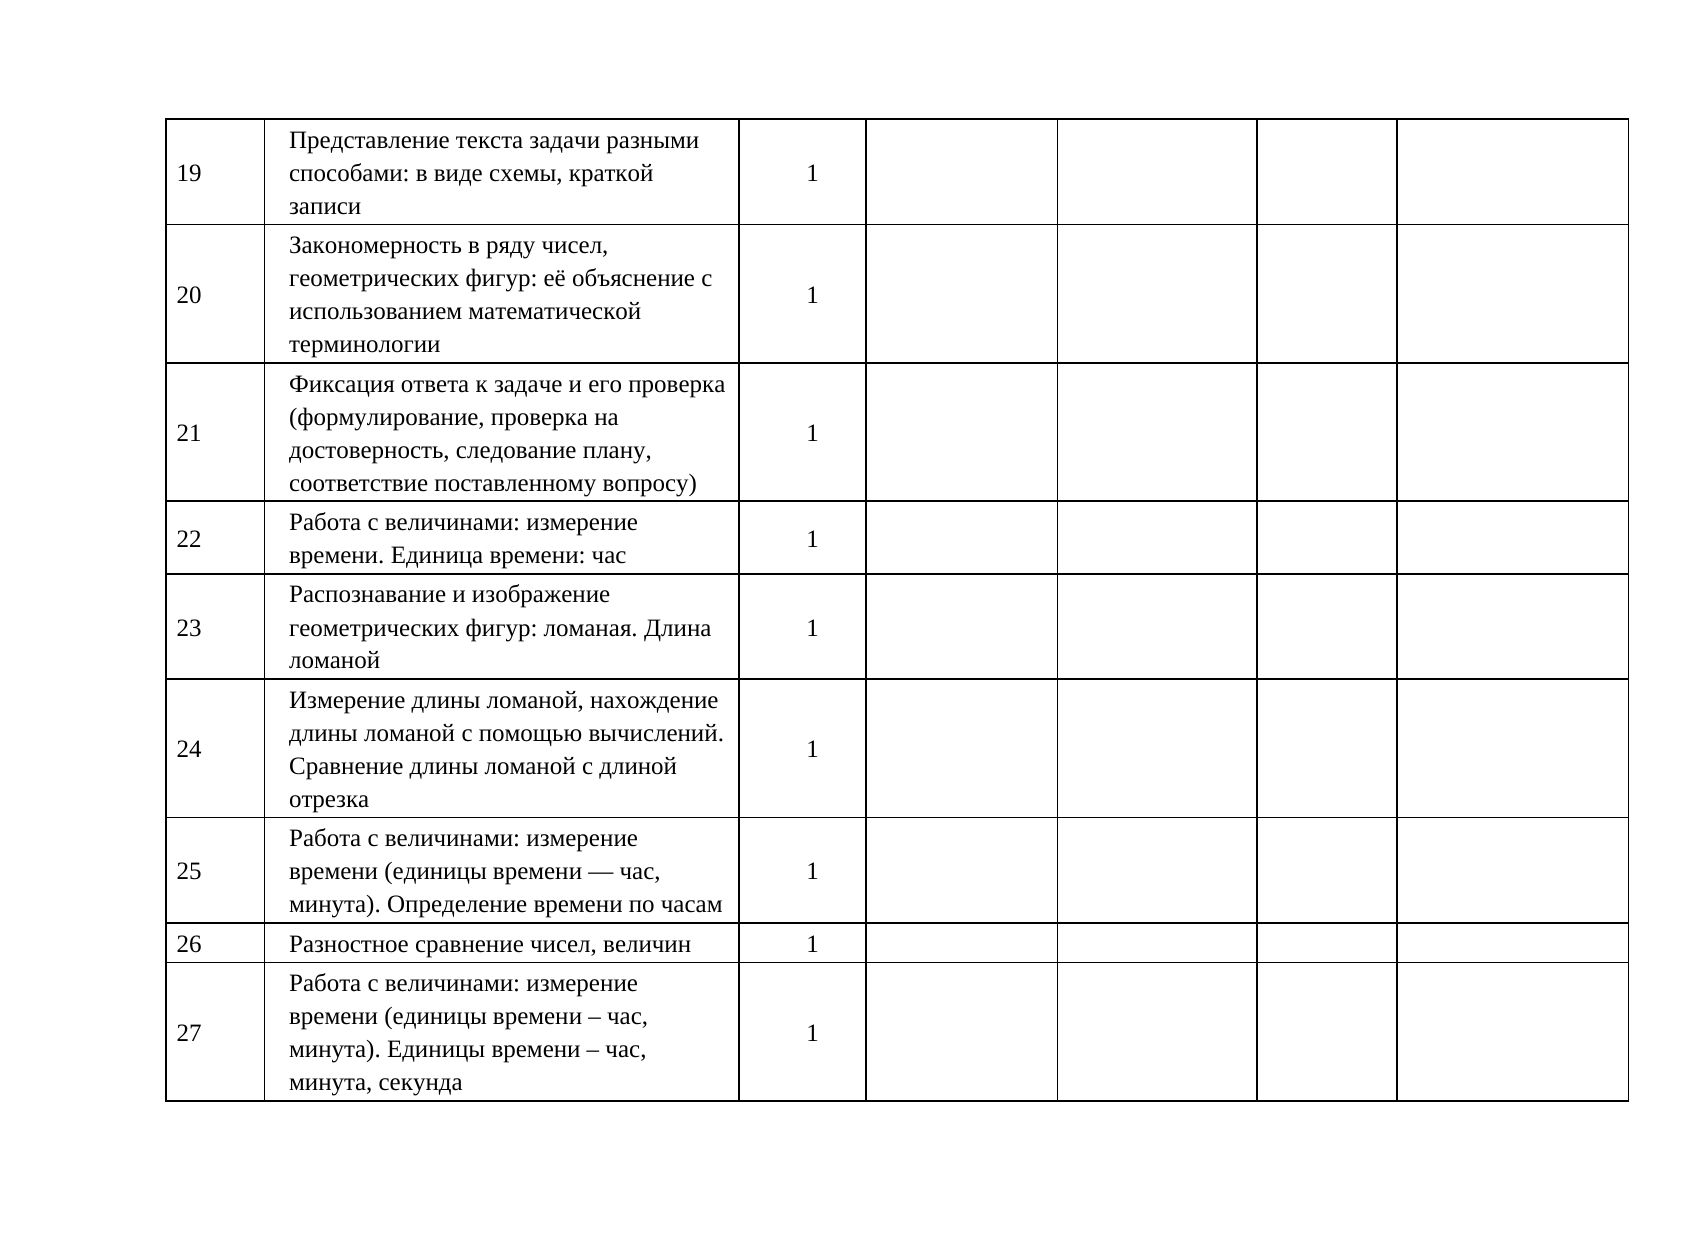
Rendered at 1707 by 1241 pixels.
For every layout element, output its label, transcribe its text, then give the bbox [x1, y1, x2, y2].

table_cell [1398, 924, 1628, 961]
table_cell [1058, 364, 1256, 500]
table_cell 22 [167, 502, 264, 573]
table_cell 1 [740, 963, 865, 1100]
table_cell 21 [167, 364, 264, 500]
table_cell [1398, 502, 1628, 573]
table_cell 1 [740, 924, 865, 961]
table_cell [1398, 575, 1628, 678]
table_cell [1398, 680, 1628, 817]
table_cell [1398, 364, 1628, 500]
table_cell [867, 225, 1057, 362]
table_cell [1398, 120, 1628, 223]
table_cell Измерение длины ломаной, нахождение длины ломаной с помощью вычислений. Сравнение длины ломаной с длиной отрезка [265, 680, 738, 817]
table_cell [1058, 575, 1256, 678]
table_cell [1398, 818, 1628, 922]
table_cell [1258, 364, 1396, 500]
table_cell [1058, 680, 1256, 817]
table_cell [1258, 225, 1396, 362]
table_cell [1258, 818, 1396, 922]
table_cell 19 [167, 120, 264, 223]
table_cell [867, 364, 1057, 500]
table_cell [867, 818, 1057, 922]
table_cell 1 [740, 120, 865, 223]
table_cell [1398, 225, 1628, 362]
table_cell [1258, 502, 1396, 573]
table_cell [867, 680, 1057, 817]
table_cell [867, 963, 1057, 1100]
table_cell 1 [740, 575, 865, 678]
table_cell Представление текста задачи разными способами: в виде схемы, краткой записи [265, 120, 738, 223]
table_cell [867, 502, 1057, 573]
table_cell Закономерность в ряду чисел, геометрических фигур: её объяснение с использованием математической терминологии [265, 225, 738, 362]
table_cell Фиксация ответа к задаче и его проверка (формулирование, проверка на достоверность, следование плану, соответствие поставленному вопросу) [265, 364, 738, 500]
table_cell [1058, 924, 1256, 961]
table_cell [867, 575, 1057, 678]
table_cell Разностное сравнение чисел, величин [265, 924, 738, 961]
table_cell Распознавание и изображение геометрических фигур: ломаная. Длина ломаной [265, 575, 738, 678]
table_cell [1258, 120, 1396, 223]
table_cell 1 [740, 502, 865, 573]
table_cell [1398, 963, 1628, 1100]
table_cell [1058, 120, 1256, 223]
table_cell [1058, 225, 1256, 362]
table_cell [1258, 680, 1396, 817]
table_cell [1058, 963, 1256, 1100]
table_cell 27 [167, 963, 264, 1100]
table_cell [867, 924, 1057, 961]
table_cell 1 [740, 364, 865, 500]
table_cell 20 [167, 225, 264, 362]
table_cell [1058, 818, 1256, 922]
table_cell 1 [740, 680, 865, 817]
table_cell 25 [167, 818, 264, 922]
table_cell [1058, 502, 1256, 573]
table_cell 24 [167, 680, 264, 817]
table_cell 1 [740, 225, 865, 362]
table_cell [867, 120, 1057, 223]
table_cell Работа с величинами: измерение времени. Единица времени: час [265, 502, 738, 573]
table_cell Работа с величинами: измерение времени (единицы времени — час, минута). Определение времени по часам [265, 818, 738, 922]
table_cell [1258, 963, 1396, 1100]
table_cell [1258, 924, 1396, 961]
table_cell Работа с величинами: измерение времени (единицы времени – час, минута). Единицы времени – час, минута, секунда [265, 963, 738, 1100]
table_cell 23 [167, 575, 264, 678]
table_cell 26 [167, 924, 264, 961]
table_cell 1 [740, 818, 865, 922]
table_cell [1258, 575, 1396, 678]
